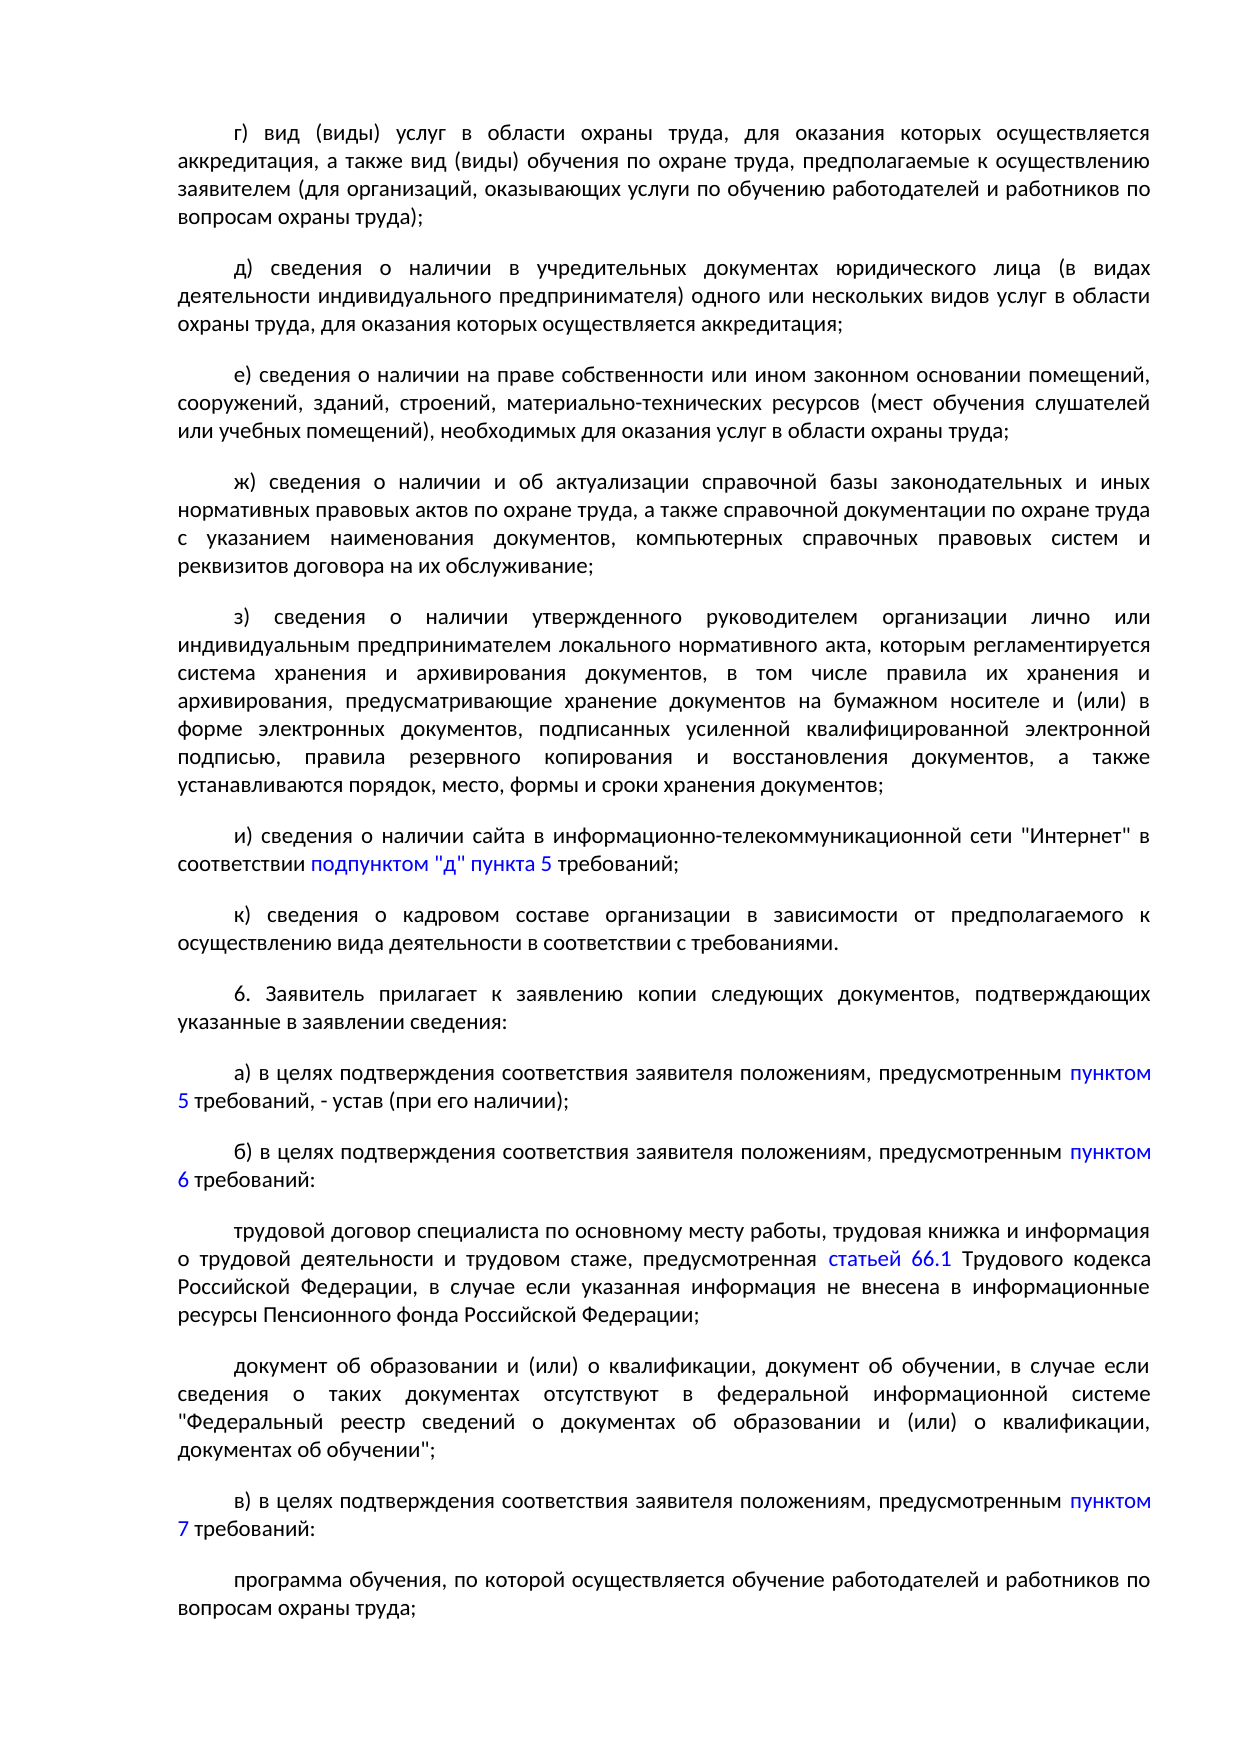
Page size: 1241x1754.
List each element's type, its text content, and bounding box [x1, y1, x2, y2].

text е) сведения о наличии на праве собственности или ином законном основании помещений, сооружений, зданий, строений, материально-технических ресурсов (мест обучения слушателей или учебных помещений), необходимых для оказания услуг в области охраны труда; [177, 360, 1152, 444]
text в) в целях подтверждения соответствия заявителя положениям, предусмотренным пунктом 7 требований: [177, 1486, 1152, 1542]
text б) в целях подтверждения соответствия заявителя положениям, предусмотренным пунктом 6 требований: [177, 1137, 1152, 1193]
text трудовой договор специалиста по основному месту работы, трудовая книжка и информация о трудовой деятельности и трудовом стаже, предусмотренная статьей 66.1 Трудового кодекса Российской Федерации, в случае если указанная информация не внесена в информационные ресурсы Пенсионного фонда Российской Федерации; [177, 1216, 1152, 1328]
text а) в целях подтверждения соответствия заявителя положениям, предусмотренным пунктом 5 требований, - устав (при его наличии); [177, 1058, 1152, 1114]
text и) сведения о наличии сайта в информационно-телекоммуникационной сети "Интернет" в соответствии подпунктом "д" пункта 5 требований; [177, 821, 1152, 877]
text 6. Заявитель прилагает к заявлению копии следующих документов, подтверждающих указанные в заявлении сведения: [177, 979, 1152, 1035]
text з) сведения о наличии утвержденного руководителем организации лично или индивидуальным предпринимателем локального нормативного акта, которым регламентируется система хранения и архивирования документов, в том числе правила их хранения и архивирования, предусматривающие хранение документов на бумажном носителе и (или) в форме электронных документов, подписанных усиленной квалифицированной электронной подписью, правила резервного копирования и восстановления документов, а также устанавливаются порядок, место, формы и сроки хранения документов; [177, 602, 1152, 798]
text документ об образовании и (или) о квалификации, документ об обучении, в случае если сведения о таких документах отсутствуют в федеральной информационной системе "Федеральный реестр сведений о документах об образовании и (или) о квалификации, документах об обучении"; [177, 1351, 1152, 1463]
text ж) сведения о наличии и об актуализации справочной базы законодательных и иных нормативных правовых актов по охране труда, а также справочной документации по охране труда с указанием наименования документов, компьютерных справочных правовых систем и реквизитов договора на их обслуживание; [177, 467, 1152, 579]
text д) сведения о наличии в учредительных документах юридического лица (в видах деятельности индивидуального предпринимателя) одного или нескольких видов услуг в области охраны труда, для оказания которых осуществляется аккредитация; [177, 253, 1152, 337]
text г) вид (виды) услуг в области охраны труда, для оказания которых осуществляется аккредитация, а также вид (виды) обучения по охране труда, предполагаемые к осуществлению заявителем (для организаций, оказывающих услуги по обучению работодателей и работников по вопросам охраны труда); [177, 118, 1152, 230]
text программа обучения, по которой осуществляется обучение работодателей и работников по вопросам охраны труда; [177, 1565, 1152, 1621]
text к) сведения о кадровом составе организации в зависимости от предполагаемого к осуществлению вида деятельности в соответствии с требованиями. [177, 900, 1152, 956]
